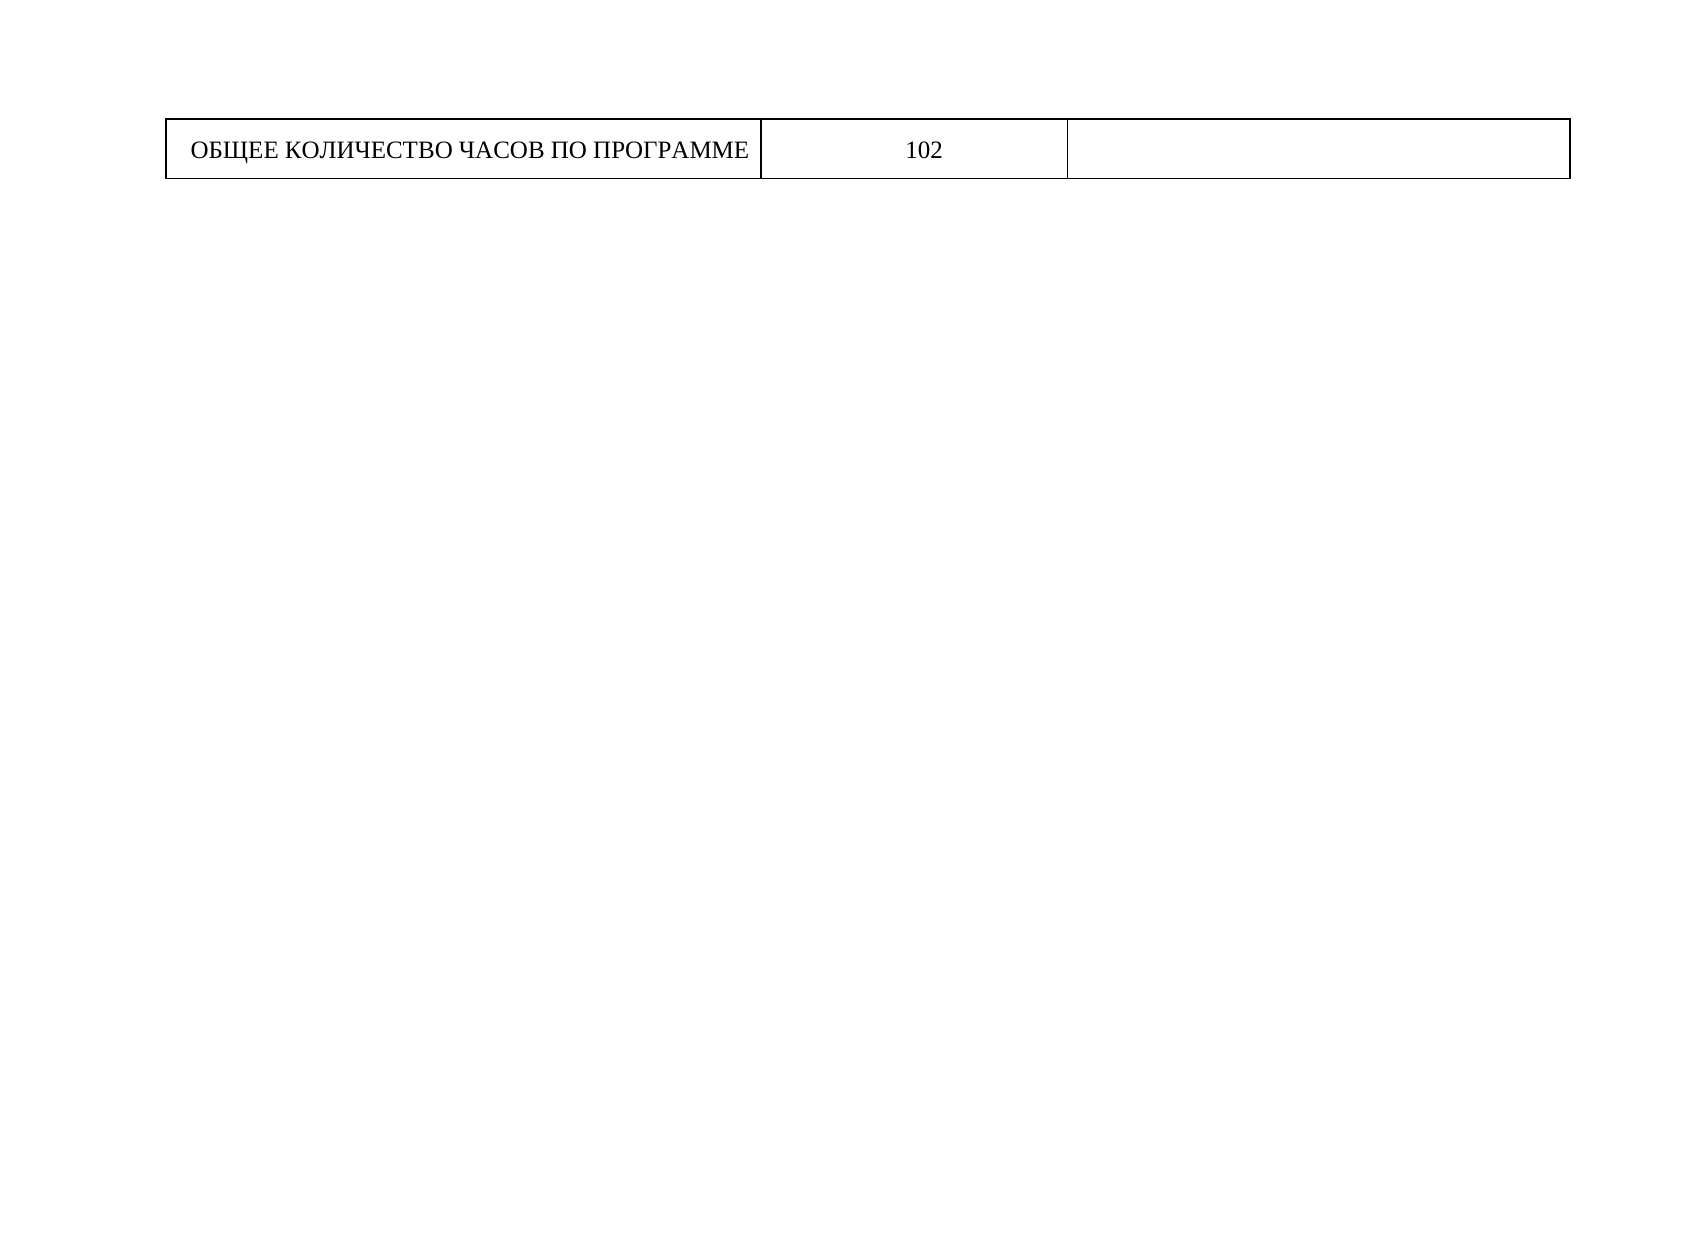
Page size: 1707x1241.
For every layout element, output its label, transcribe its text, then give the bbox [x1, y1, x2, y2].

table_cell 102 [762, 120, 1067, 178]
table_cell ОБЩЕЕ КОЛИЧЕСТВО ЧАСОВ ПО ПРОГРАММЕ [167, 120, 760, 178]
table_cell [1068, 120, 1569, 178]
